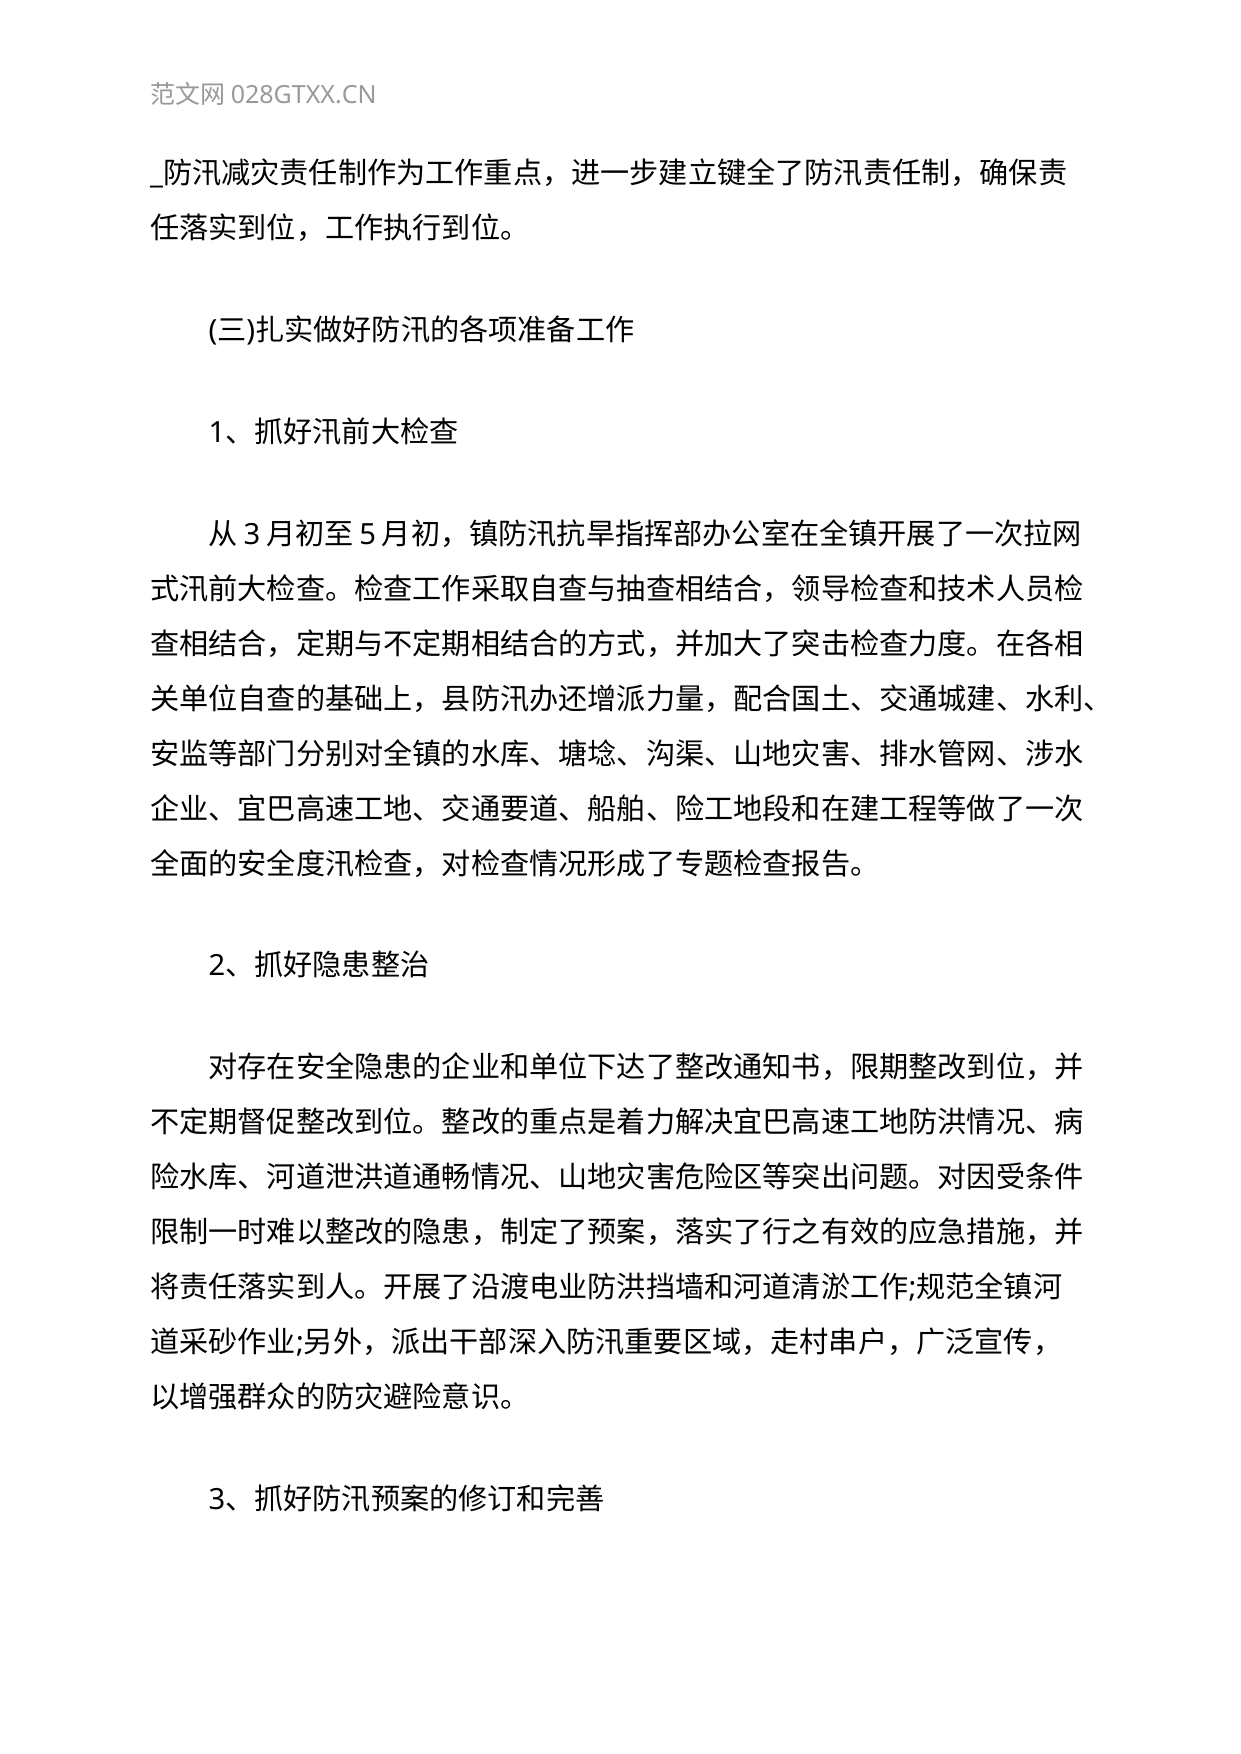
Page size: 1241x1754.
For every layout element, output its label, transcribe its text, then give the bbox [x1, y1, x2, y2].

text 2、抓好隐患整治 [150, 942, 1090, 984]
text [150, 150, 1090, 247]
text (三)扎实做好防汛的各项准备工作 [150, 307, 1090, 349]
text 对存在安全隐患的企业和单位下达了整改通知书，限期整改到位，并不定期督促整改到位。整改的重点是着力解决宜巴高速工地防洪情况、病险水库、河道泄洪道通畅情况、山地灾害危险区等突出问题。对因受条件限制一时难以整改的隐患，制定了预案，落实了行之有效的应急措施，并将责任落实到人。开展了沿渡电业防洪挡墙和河道清淤工作;规范全镇河道采砂作业;另外，派出干部深入防汛重要区域，走村串户，广泛宣传，以增强群众的防灾避险意识。 [150, 1044, 1090, 1416]
text 1、抓好汛前大检查 [150, 409, 1090, 451]
text 3、抓好防汛预案的修订和完善 [150, 1475, 1090, 1518]
text 从3月初至5月初，镇防汛抗旱指挥部办公室在全镇开展了一次拉网式汛前大检查。检查工作采取自查与抽查相结合，领导检查和技术人员检查相结合，定期与不定期相结合的方式，并加大了突击检查力度。在各相关单位自查的基础上，县防汛办还增派力量，配合国土、交通城建、水利、安监等部门分别对全镇的水库、塘埝、沟渠、山地灾害、排水管网、涉水企业、宜巴高速工地、交通要道、船舶、险工地段和在建工程等做了一次全面的安全度汛检查，对检查情况形成了专题检查报告。 [150, 511, 1090, 882]
